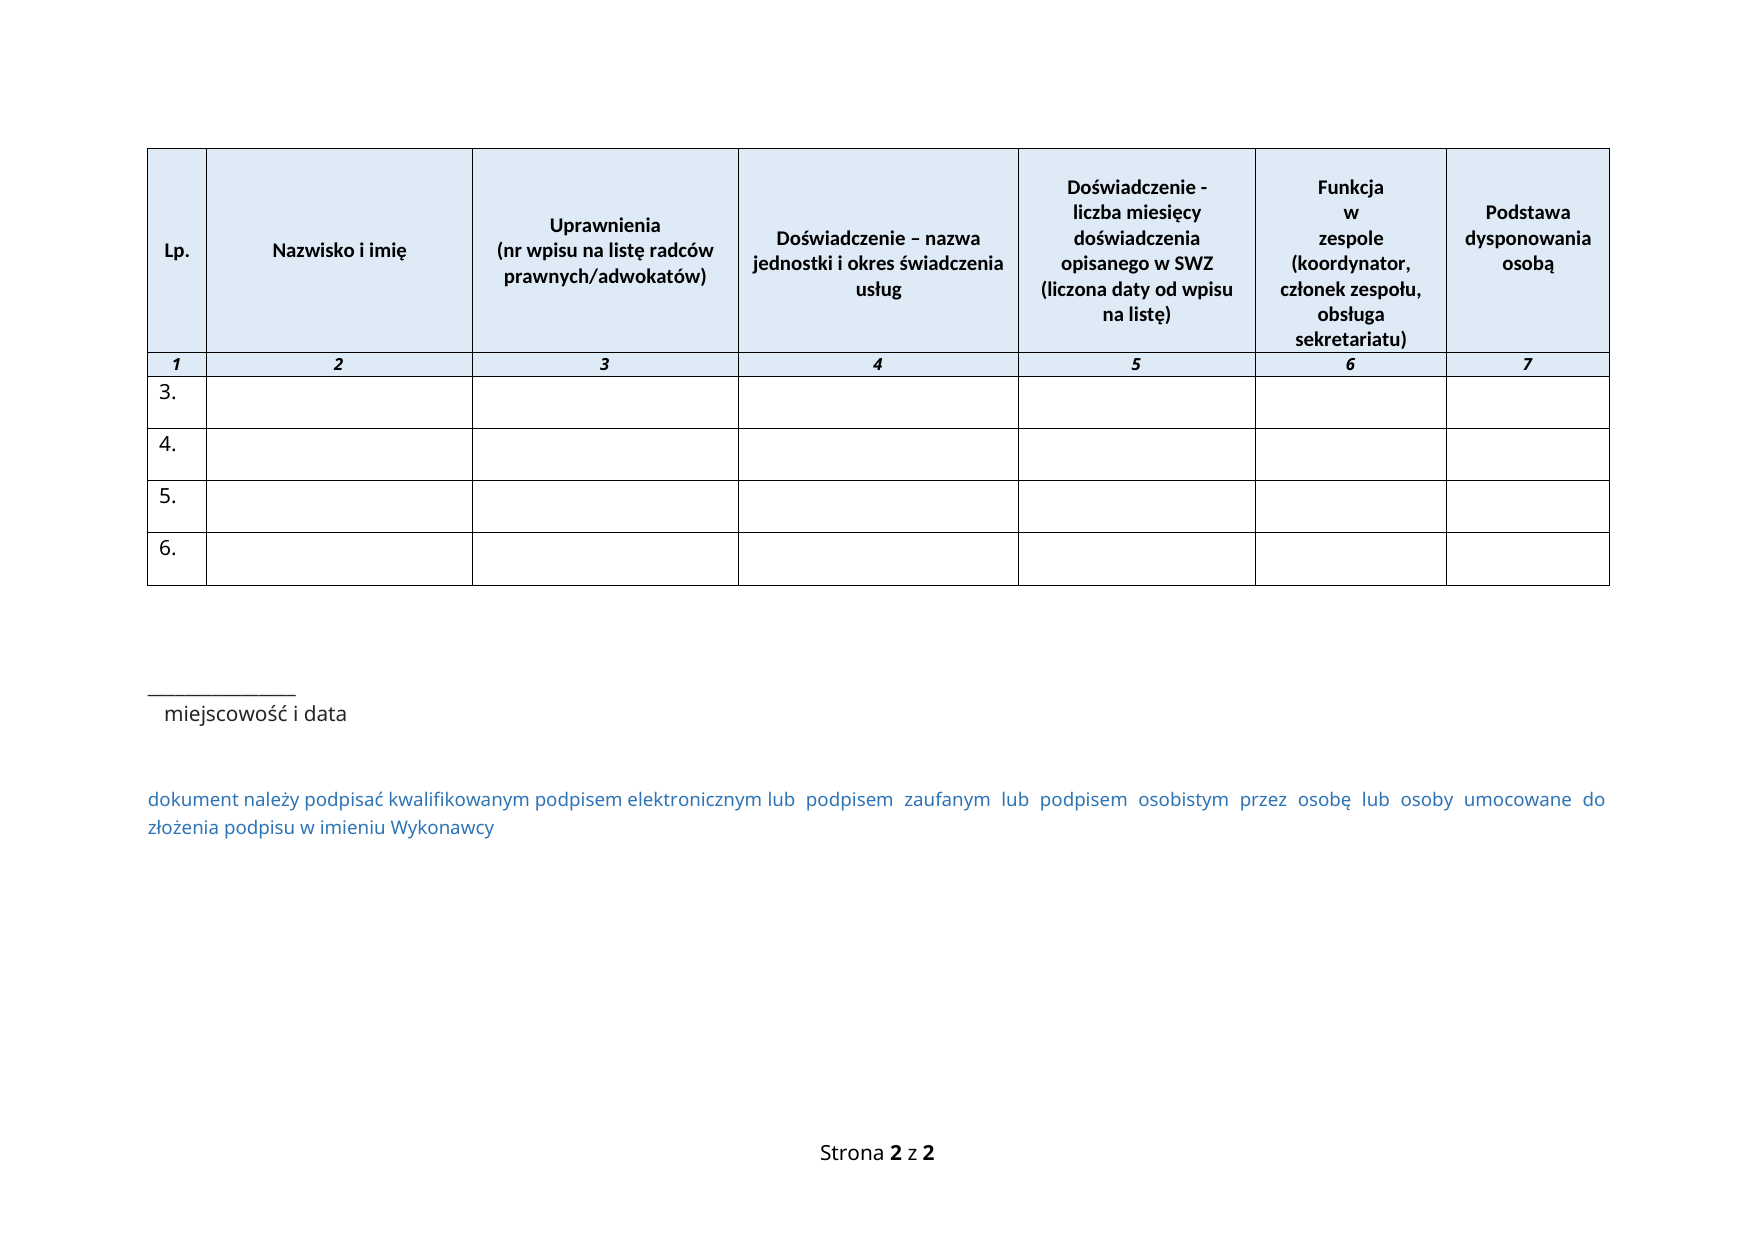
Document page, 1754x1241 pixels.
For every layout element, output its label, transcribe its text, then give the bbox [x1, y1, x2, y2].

table_cell [207, 429, 472, 480]
table_cell [1019, 429, 1255, 480]
table_cell 2 [207, 353, 472, 376]
text dokument należy podpisać kwalifikowanym podpisem elektronicznym lub podpisem zaufanym lub podpisem osobistym przez osobę lub osoby umocowane do złożenia podpisu w imieniu Wykonawcy [148, 756, 1606, 839]
table_cell [1256, 481, 1446, 532]
table_cell [207, 481, 472, 532]
table_cell [473, 377, 738, 428]
table_cell [1447, 429, 1609, 480]
table_cell [148, 481, 206, 532]
table_cell [1019, 533, 1255, 584]
table_cell [148, 429, 206, 480]
table_cell 6 [1256, 353, 1446, 376]
table_cell 4 [739, 353, 1018, 376]
table_cell [1256, 377, 1446, 428]
table_header Nazwisko i imię [207, 149, 472, 352]
table_cell [739, 377, 1018, 428]
table_cell [1447, 481, 1609, 532]
table_cell 3 [473, 353, 738, 376]
table_cell [473, 429, 738, 480]
text ________________ [148, 671, 1606, 699]
table_header Lp. [148, 149, 206, 352]
table_cell [148, 533, 206, 584]
table_cell [739, 481, 1018, 532]
table_cell [1447, 377, 1609, 428]
table_header Podstawa dysponowania osobą [1447, 149, 1609, 352]
table_cell 7 [1447, 353, 1609, 376]
table_cell [148, 377, 206, 428]
table_cell [1019, 481, 1255, 532]
table_header Doświadczenie - liczba miesięcy doświadczenia opisanego w SWZ (liczona daty od wpisu na listę) [1019, 149, 1255, 352]
table_cell [473, 533, 738, 584]
table_cell [1019, 377, 1255, 428]
table_cell [473, 481, 738, 532]
text miejscowość i data [148, 699, 1606, 728]
table_cell [739, 429, 1018, 480]
table_cell [1256, 533, 1446, 584]
table_cell [1256, 429, 1446, 480]
table_cell [207, 377, 472, 428]
table_cell 1 [148, 353, 206, 376]
table_header Funkcja w zespole (koordynator, członek zespołu, obsługa sekretariatu) [1256, 149, 1446, 352]
table_cell [1447, 533, 1609, 584]
table_header Doświadczenie – nazwa jednostki i okres świadczenia usług [739, 149, 1018, 352]
table_header Uprawnienia (nr wpisu na listę radców prawnych/adwokatów) [473, 149, 738, 352]
table_cell [207, 533, 472, 584]
table_cell [739, 533, 1018, 584]
table_cell 5 [1019, 353, 1255, 376]
